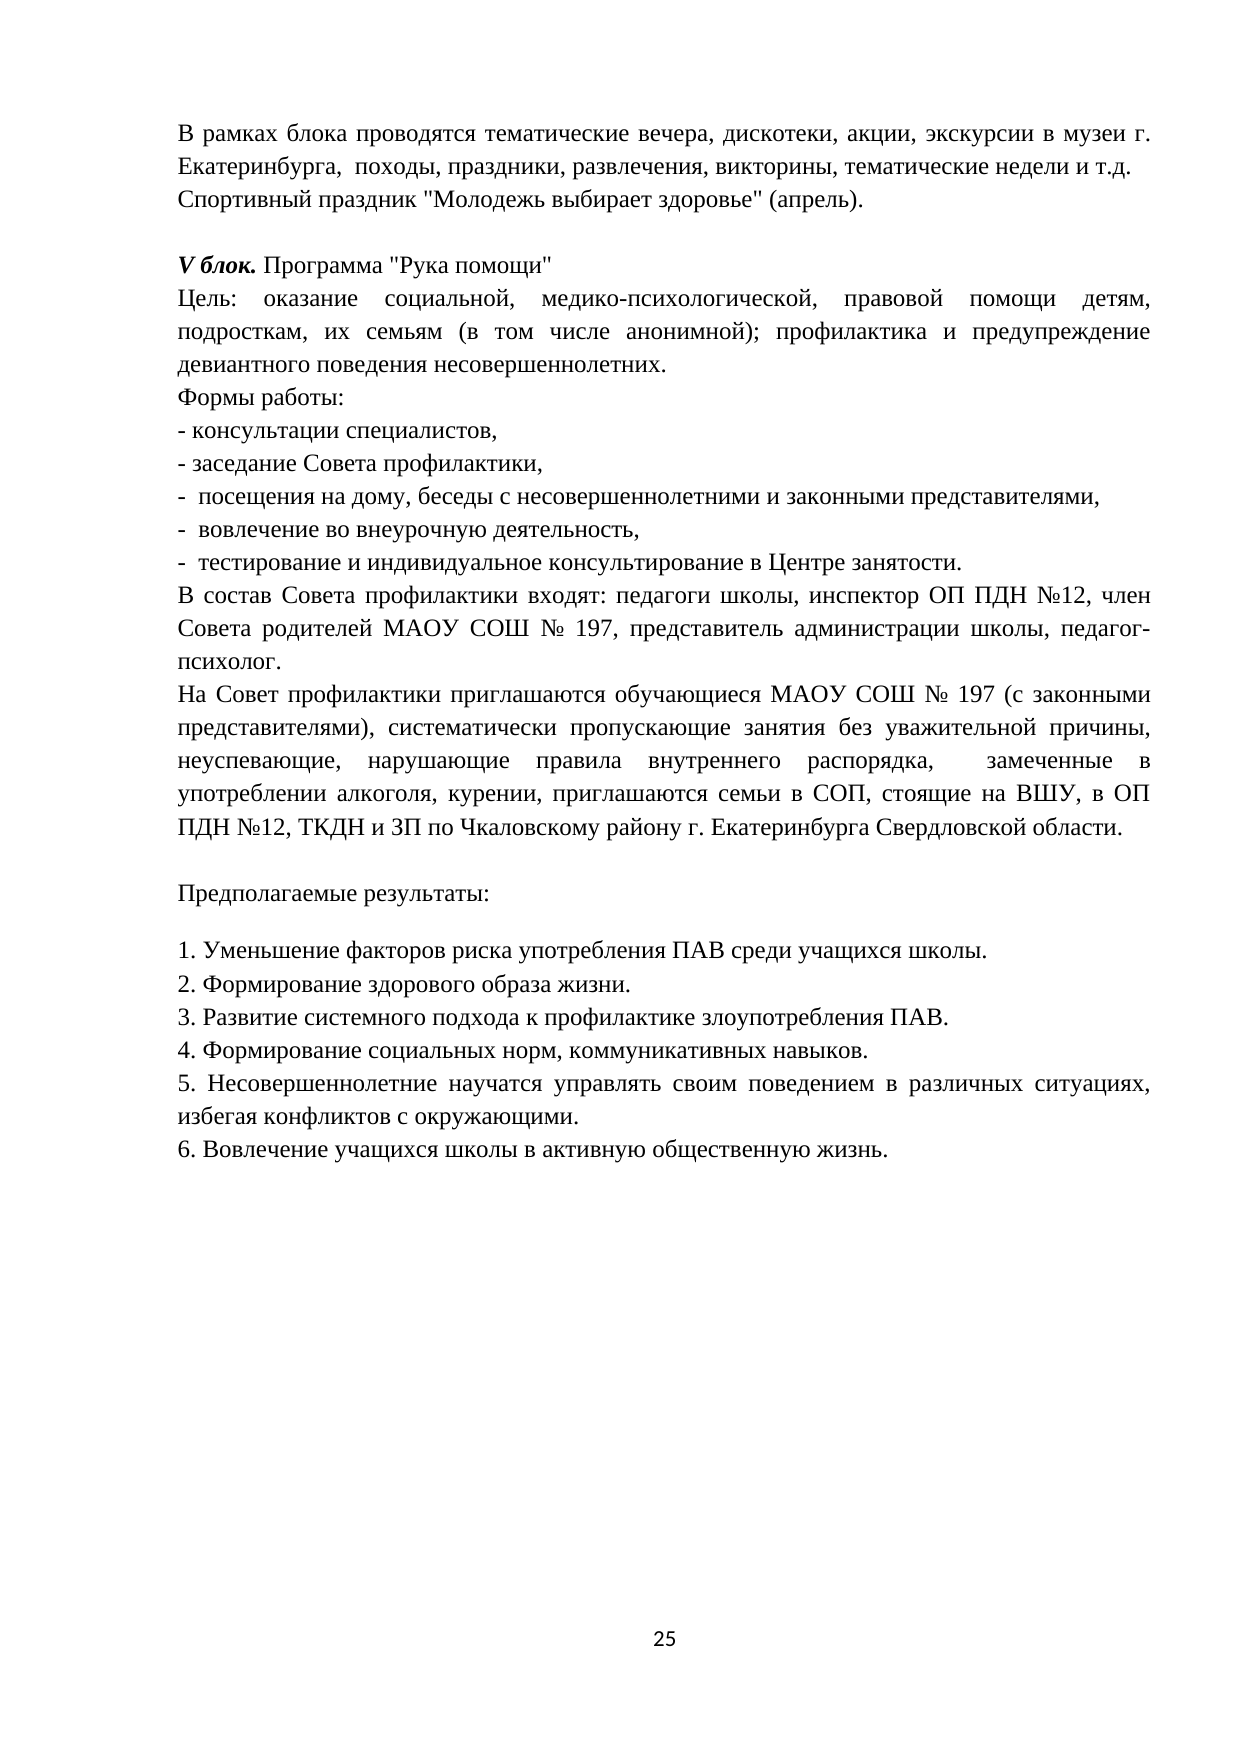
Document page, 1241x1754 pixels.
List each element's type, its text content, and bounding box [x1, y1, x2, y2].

text 6. Вовлечение учащихся школы в активную общественную жизнь. [177, 1134, 1152, 1162]
text Цель: оказание социальной, медико-психологической, правовой помощи детям, подросткам, их семьям (в том числе анонимной); профилактика и предупреждение девиантного поведения несовершеннолетних. [177, 283, 1152, 378]
text - посещения на дому, беседы с несовершеннолетними и законными представителями, [177, 481, 1152, 510]
text - тестирование и индивидуальное консультирование в Центре занятости. [177, 547, 1152, 576]
text Спортивный праздник "Молодежь выбирает здоровье" (апрель). [177, 184, 1152, 213]
text - заседание Совета профилактики, [177, 448, 1152, 477]
text - вовлечение во внеурочную деятельность, [177, 514, 1152, 543]
text 4. Формирование социальных норм, коммуникативных навыков. [177, 1035, 1152, 1063]
text Предполагаемые результаты: [177, 878, 1152, 906]
text 5. Несовершеннолетние научатся управлять своим поведением в различных ситуациях, избегая конфликтов с окружающими. [177, 1068, 1152, 1129]
text 2. Формирование здорового образа жизни. [177, 969, 1152, 997]
text В рамках блока проводятся тематические вечера, дискотеки, акции, экскурсии в музеи г. Екатеринбурга, походы, праздники, развлечения, викторины, тематические недели и т.д. [177, 118, 1152, 180]
text V блок. Программа "Рука помощи" [177, 250, 1152, 279]
text Формы работы: [177, 382, 1152, 411]
text - консультации специалистов, [177, 415, 1152, 444]
text В состав Совета профилактики входят: педагоги школы, инспектор ОП ПДН №12, член Совета родителей МАОУ СОШ № 197, представитель администрации школы, педагог-психолог. [177, 580, 1152, 675]
text 3. Развитие системного подхода к профилактике злоупотребления ПАВ. [177, 1002, 1152, 1030]
text На Совет профилактики приглашаются обучающиеся МАОУ СОШ № 197 (с законными представителями), систематически пропускающие занятия без уважительной причины, неуспевающие, нарушающие правила внутреннего распорядка, замеченные в употреблении алкоголя, курении, приглашаются семьи в СОП, стоящие на ВШУ, в ОП ПДН №12, ТКДН и ЗП по Чкаловскому району г. Екатеринбурга Свердловской области. [177, 679, 1152, 840]
text 1. Уменьшение факторов риска употребления ПАВ среди учащихся школы. [177, 936, 1152, 964]
